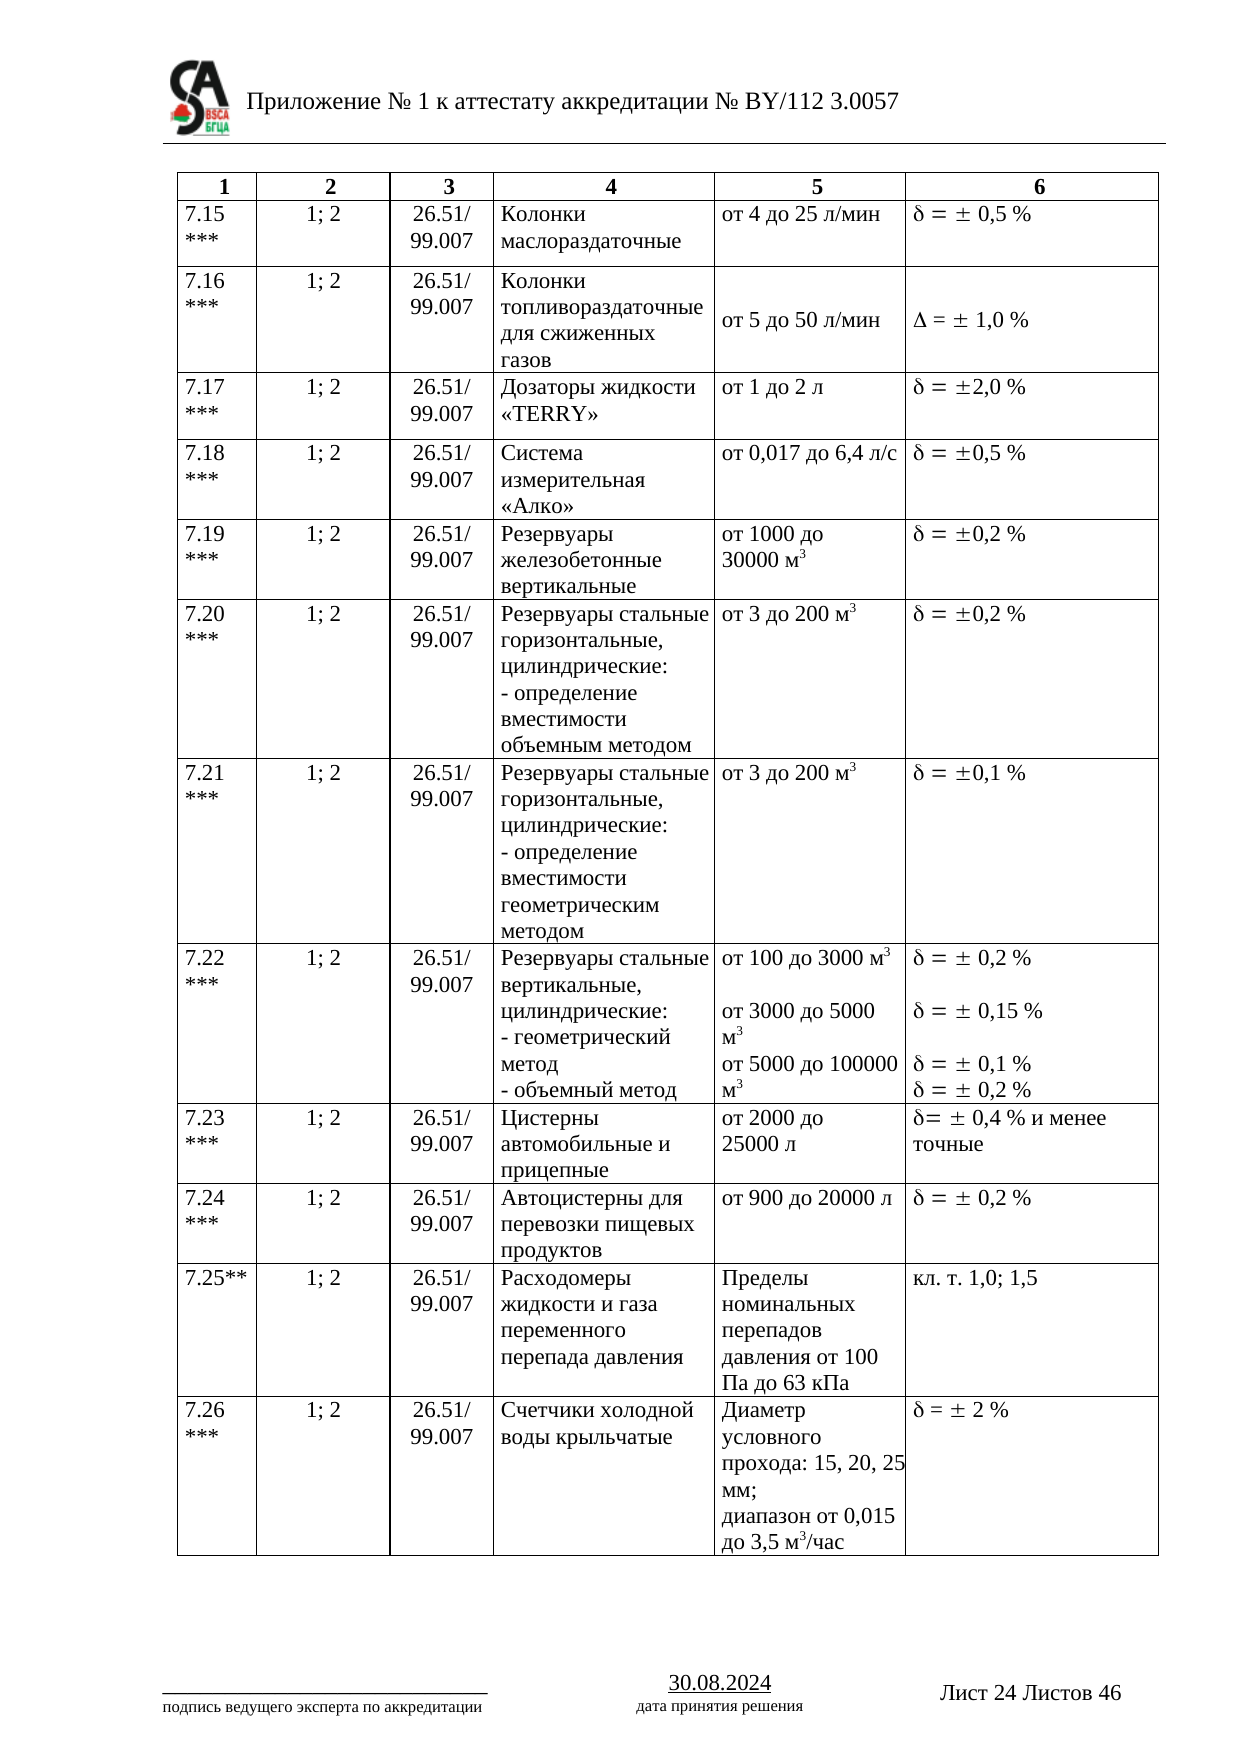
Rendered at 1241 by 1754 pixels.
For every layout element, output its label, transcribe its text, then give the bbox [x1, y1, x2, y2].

table_cell 26.51/ 99.007 [391, 267, 493, 372]
table_header 6 [906, 173, 1158, 199]
table_cell 26.51/ 99.007 [391, 373, 493, 438]
table_cell Расходомеры жидкости и газа переменного перепада давления [494, 1264, 714, 1396]
table_cell 7.23 *** [178, 1104, 256, 1183]
table_header 4 [494, 173, 714, 199]
table_header 3 [391, 173, 493, 199]
table_cell 0,1 % [906, 759, 1158, 943]
table_cell 7.21 *** [178, 759, 256, 943]
table_cell от 2000 до 25000 л [715, 1104, 905, 1183]
table_cell Система измерительная «Алко» [494, 440, 714, 518]
table_cell 26.51/ 99.007 [391, 1264, 493, 1396]
table_cell Резервуары стальные вертикальные, цилиндрические: - геометрический метод - объемный метод [494, 944, 714, 1102]
table_cell 1; 2 [257, 440, 389, 518]
table_cell 7.17 *** [178, 373, 256, 438]
table_cell 1; 2 [257, 267, 389, 372]
table_header 1 [178, 173, 256, 199]
table_cell 1; 2 [257, 1264, 389, 1396]
table_cell 7.22 *** [178, 944, 256, 1102]
table_cell Цистерны автомобильные и прицепные [494, 1104, 714, 1183]
table_cell 0,2 % [906, 1184, 1158, 1263]
table_cell 0,5 % [906, 201, 1158, 266]
table_cell 1; 2 [257, 1104, 389, 1183]
table_cell от 4 до 25 л/мин [715, 201, 905, 266]
table_cell 7.26 *** [178, 1397, 256, 1555]
table_cell от 5 до 50 л/мин [715, 267, 905, 372]
table_cell 0,5 % [906, 440, 1158, 518]
table_cell Пределы номинальных перепадов давления от 100 Па до 63 кПа [715, 1264, 905, 1396]
table_cell Колонки топливораздаточные для сжиженных газов [494, 267, 714, 372]
table_cell от 3 до 200 м3 [715, 600, 905, 758]
table_cell 7.25** [178, 1264, 256, 1396]
table_cell от 3 до 200 м3 [715, 759, 905, 943]
table_cell 26.51/ 99.007 [391, 759, 493, 943]
table_cell Резервуары стальные горизонтальные, цилиндрические: - определение вместимости объемным методом [494, 600, 714, 758]
table_cell 0,2 % [906, 520, 1158, 599]
table_cell 0,2 % 0,15 % 0,1 % 0,2 % [906, 944, 1158, 1102]
table_cell 0,4 % и менее точные [906, 1104, 1158, 1183]
table_cell 26.51/ 99.007 [391, 201, 493, 266]
table_cell 7.20 *** [178, 600, 256, 758]
table_cell 0,2 % [906, 600, 1158, 758]
table_cell 7.15 *** [178, 201, 256, 266]
table_cell кл. т. 1,0; 1,5 [906, 1264, 1158, 1396]
table_cell от 100 до 3000 м3 от 3000 до 5000 м3 от 5000 до 100000 м3 [715, 944, 905, 1102]
table_cell 1; 2 [257, 600, 389, 758]
table_cell 1; 2 [257, 201, 389, 266]
table_cell Счетчики холодной воды крыльчатые [494, 1397, 714, 1555]
table_cell Резервуары железобетонные вертикальные [494, 520, 714, 599]
table_cell 1; 2 [257, 373, 389, 438]
table_cell 26.51/ 99.007 [391, 520, 493, 599]
table_header 5 [715, 173, 905, 199]
table_cell 7.18 *** [178, 440, 256, 518]
table_cell = 2 % [906, 1397, 1158, 1555]
table_cell 1; 2 [257, 944, 389, 1102]
table_cell Резервуары стальные горизонтальные, цилиндрические: - определение вместимости геометрическим методом [494, 759, 714, 943]
table_cell 1; 2 [257, 1397, 389, 1555]
table_cell 26.51/ 99.007 [391, 1397, 493, 1555]
table_cell Автоцистерны для перевозки пищевых продуктов [494, 1184, 714, 1263]
table_cell 1; 2 [257, 759, 389, 943]
table_cell 7.24 *** [178, 1184, 256, 1263]
table_cell 26.51/ 99.007 [391, 944, 493, 1102]
table_cell 1; 2 [257, 1184, 389, 1263]
table_cell 7.19 *** [178, 520, 256, 599]
table_cell 7.16 *** [178, 267, 256, 372]
table_cell 26.51/ 99.007 [391, 600, 493, 758]
table_cell 2,0 % [906, 373, 1158, 438]
table_cell от 0,017 до 6,4 л/с [715, 440, 905, 518]
picture [169, 59, 231, 136]
table_cell 26.51/ 99.007 [391, 1104, 493, 1183]
table_cell 1; 2 [257, 520, 389, 599]
table_cell = 1,0 % [906, 267, 1158, 372]
table_cell от 1 до 2 л [715, 373, 905, 438]
table_cell от 900 до 20000 л [715, 1184, 905, 1263]
table_cell Колонки маслораздаточные [494, 201, 714, 266]
table_cell 26.51/ 99.007 [391, 440, 493, 518]
table_cell Дозаторы жидкости «TERRY» [494, 373, 714, 438]
table_cell от 1000 до 30000 м3 [715, 520, 905, 599]
table_header 2 [257, 173, 389, 199]
table_cell Диаметр условного прохода: 15, 20, 25 мм; диапазон от 0,015 до 3,5 м3/час [715, 1397, 905, 1555]
table_cell 26.51/ 99.007 [391, 1184, 493, 1263]
